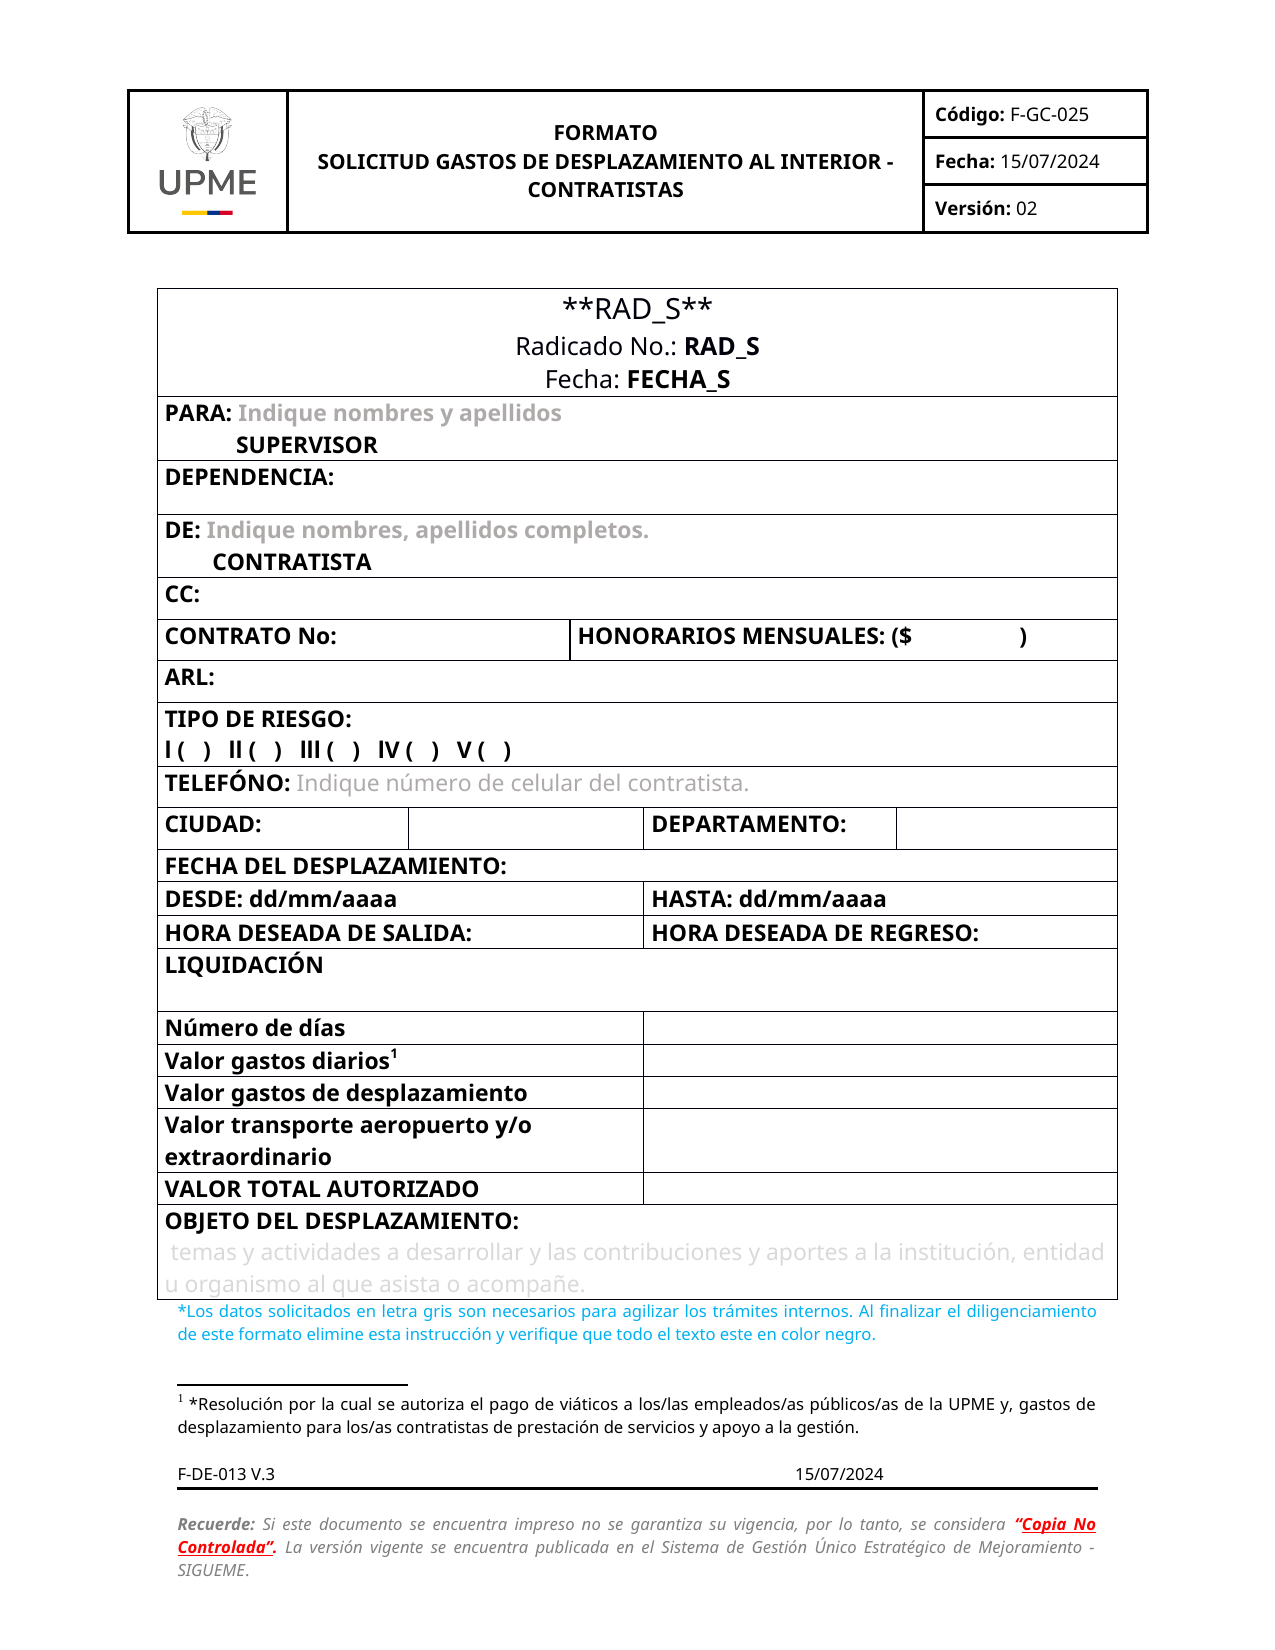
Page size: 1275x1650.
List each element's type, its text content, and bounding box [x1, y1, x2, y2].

table_cell DESDE: dd/mm/aaaa [158, 882, 643, 915]
table_cell DEPENDENCIA: [158, 461, 1117, 513]
table_cell DE: Indique nombres, apellidos completos. CONTRATISTA [158, 515, 1117, 577]
table_cell DEPARTAMENTO: [644, 808, 896, 849]
table_cell FECHA DEL DESPLAZAMIENTO: [158, 850, 1117, 881]
picture [155, 105, 261, 218]
table_cell [644, 1045, 1117, 1076]
table_cell OBJETO DEL DESPLAZAMIENTO: temas y actividades a desarrollar y las contribuciones y aportes a la institución, entidad u organismo al que asista o acompañe. [158, 1205, 1117, 1299]
table_cell TELEFÓNO: Indique número de celular del contratista. [158, 767, 1117, 807]
table_cell HORA DESEADA DE SALIDA: [158, 916, 643, 948]
table_cell VALOR TOTAL AUTORIZADO [158, 1173, 643, 1204]
table_cell PARA: Indique nombres y apellidos SUPERVISOR [158, 397, 1117, 460]
table_cell CIUDAD: [158, 808, 408, 849]
table_cell [644, 1173, 1117, 1204]
table_cell [644, 1077, 1117, 1108]
table_cell [897, 808, 1117, 849]
table_cell CONTRATO No: [158, 620, 569, 660]
table_cell CC: [158, 578, 1117, 619]
table_cell HONORARIOS MENSUALES: ($ ) [571, 620, 1117, 660]
table_cell LIQUIDACIÓN [158, 949, 1117, 1011]
table_cell TIPO DE RIESGO: l ( ) ll ( ) lll ( ) lV ( ) V ( ) [158, 703, 1117, 766]
text *Los datos solicitados en letra gris son necesarios para agilizar los trámites internos. Al finalizar el diligenciamiento de este formato elimine esta instrucción y verifique que todo el texto este en color negro. [177, 1300, 1098, 1345]
table_cell ARL: [158, 661, 1117, 702]
table_cell [409, 808, 643, 849]
table_cell [644, 1012, 1117, 1043]
table_cell [644, 1109, 1117, 1172]
table_cell HORA DESEADA DE REGRESO: [644, 916, 1117, 948]
table_cell Número de días [158, 1012, 643, 1043]
table_cell Valor transporte aeropuerto y/o extraordinario [158, 1109, 643, 1172]
table_cell Valor gastos de desplazamiento [158, 1077, 643, 1108]
table_cell Valor gastos diarios [158, 1045, 643, 1076]
table_cell HASTA: dd/mm/aaaa [644, 882, 1117, 915]
table_header **RAD_S** Radicado No.: RAD_S Fecha: FECHA_S [158, 289, 1117, 396]
